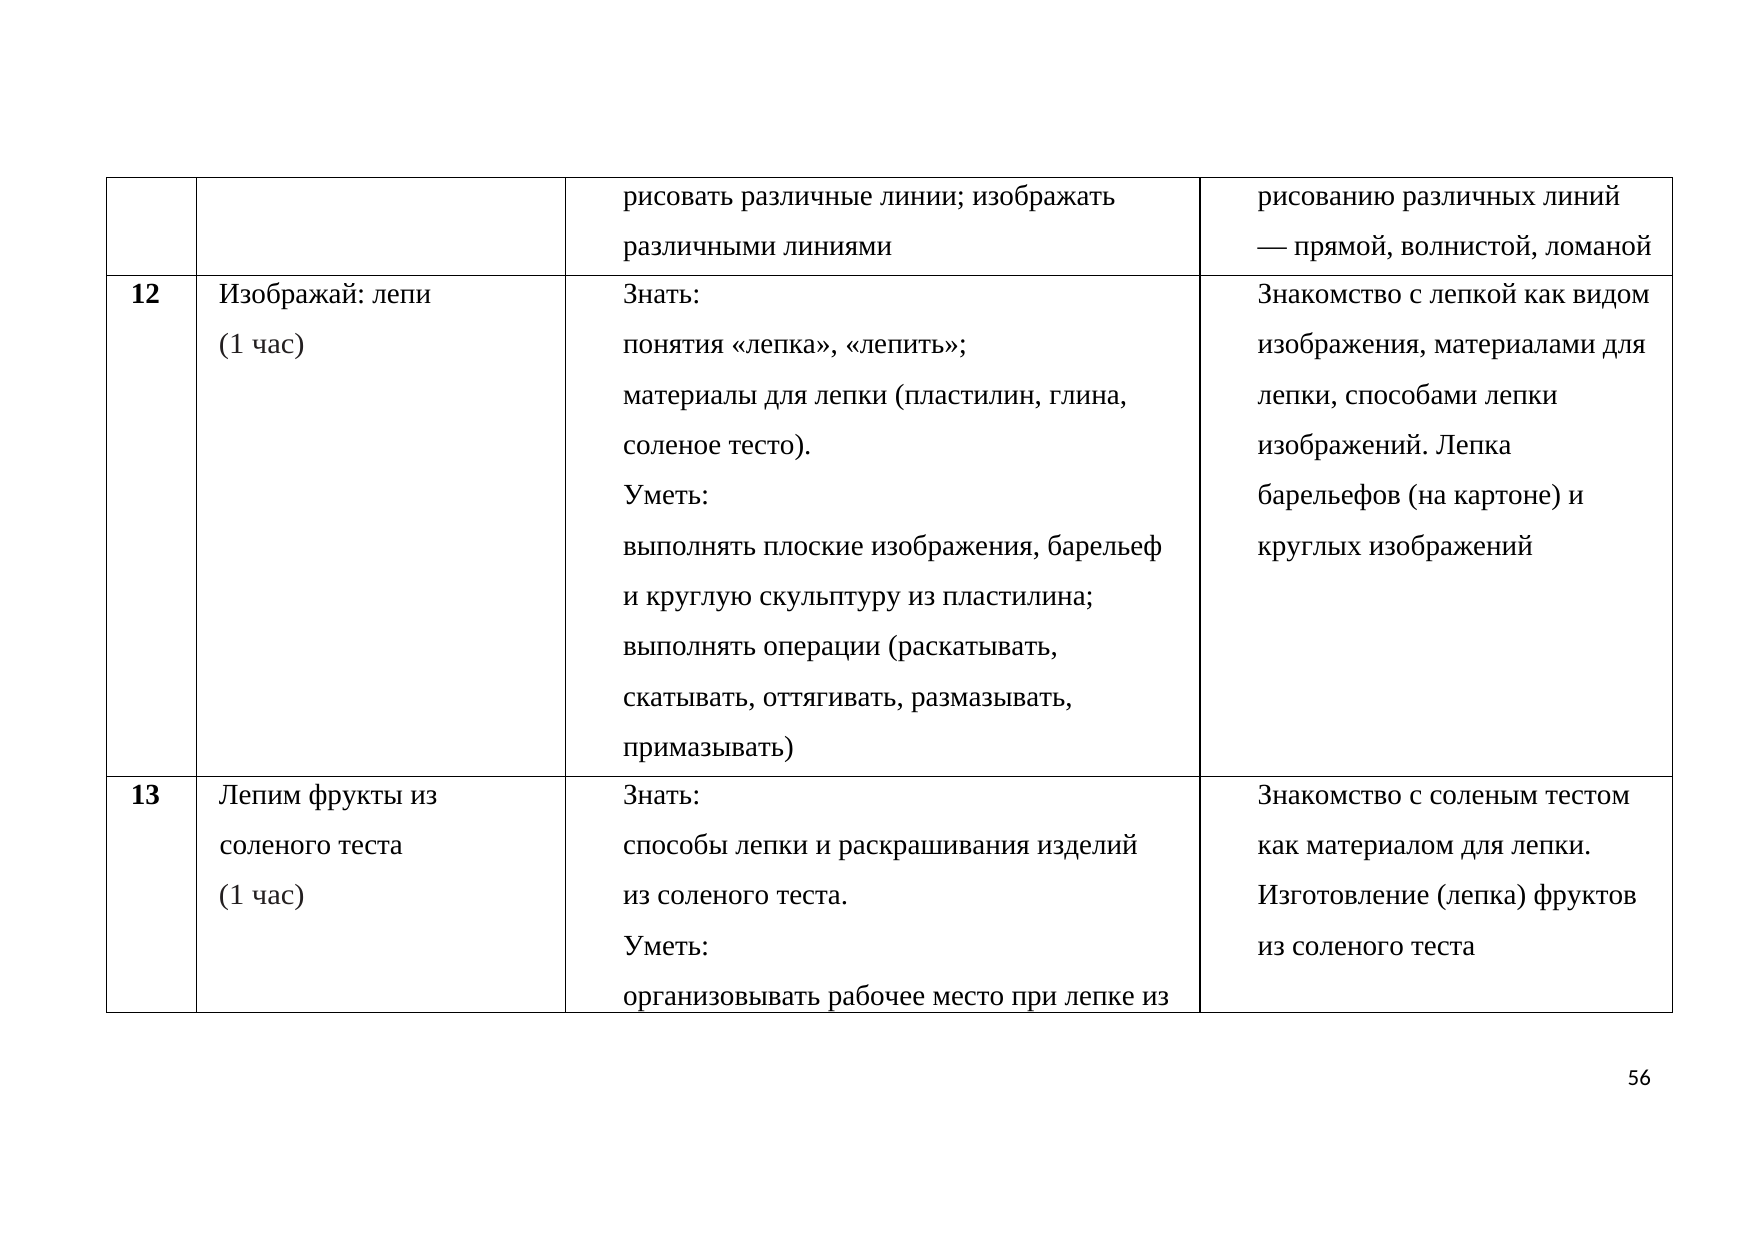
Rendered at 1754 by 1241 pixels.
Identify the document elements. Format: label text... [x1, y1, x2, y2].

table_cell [1201, 178, 1672, 275]
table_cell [566, 777, 1199, 1012]
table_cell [197, 178, 565, 275]
table_cell Изображай: лепи (1 час) [197, 276, 565, 776]
table_cell Знать: понятия «лепка», «лепить»; материалы для лепки (пластилин, глина, соленое тесто). Уметь: выполнять плоские изображения, барельеф и круглую скульптуру из пластилина; выполнять операции (раскатывать, скатывать, оттягивать, размазывать, примазывать) [566, 276, 1199, 776]
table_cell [1201, 777, 1672, 1012]
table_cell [566, 178, 1199, 275]
table_cell Знакомство с лепкой как видом изображения, материалами для лепки, способами лепки изображений. Лепка барельефов (на картоне) и круглых изображений [1201, 276, 1672, 776]
table_cell 13 [107, 777, 196, 1012]
table_cell 11 [107, 178, 196, 275]
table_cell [197, 777, 565, 1012]
table_cell 12 [107, 276, 196, 776]
